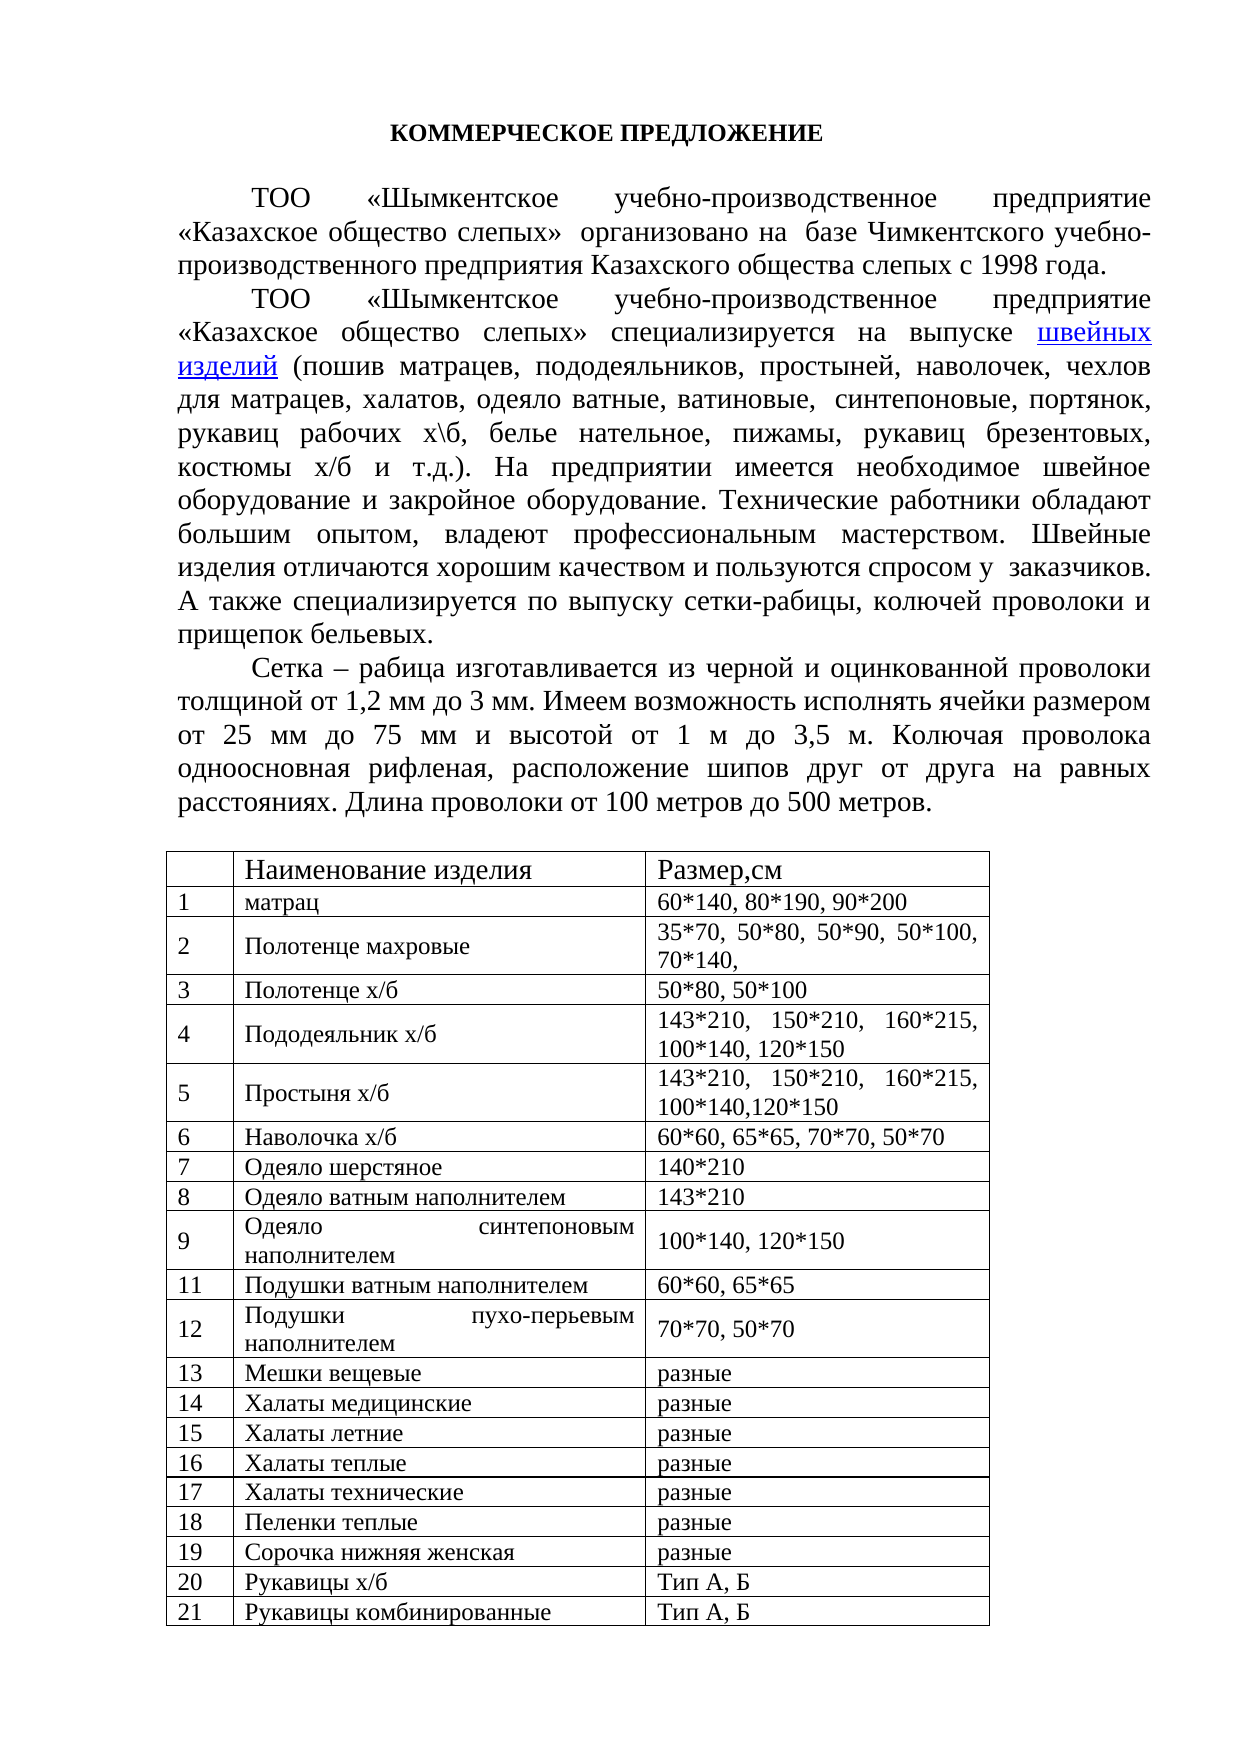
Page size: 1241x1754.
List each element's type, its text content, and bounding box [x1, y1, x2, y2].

table_cell Одеяло ватным наполнителем [234, 1182, 645, 1210]
table_cell Мешки вещевые [234, 1358, 645, 1387]
table_cell 4 [167, 1005, 233, 1062]
table_cell 35*70, 50*80, 50*90, 50*100, 70*140, [646, 917, 989, 974]
table_header Наименование изделия [234, 852, 645, 886]
table_cell Рукавицы х/б [234, 1567, 645, 1596]
table_cell 70*70, 50*70 [646, 1300, 989, 1357]
table_cell Сорочка нижняя женская [234, 1537, 645, 1566]
table_cell разные [646, 1448, 989, 1476]
text ТОО «Шымкентское учебно-производственное предприятие «Казахское общество слепых» организовано на базе Чимкентского учебно-производственного предприятия Казахского общества слепых с 1998 года. [177, 180, 1152, 281]
table_cell 1 [167, 887, 233, 916]
table_cell 20 [167, 1567, 233, 1596]
table_cell 11 [167, 1270, 233, 1299]
table_cell 143*210, 150*210, 160*215, 100*140,120*150 [646, 1064, 989, 1121]
table_cell Пеленки теплые [234, 1507, 645, 1536]
table_cell Одеяло синтепоновым наполнителем [234, 1211, 645, 1269]
table_header Размер,см [646, 852, 989, 886]
table_cell Пододеяльник х/б [234, 1005, 645, 1062]
table_cell 2 [167, 917, 233, 974]
table_cell 13 [167, 1358, 233, 1387]
table_cell 60*140, 80*190, 90*200 [646, 887, 989, 916]
table_cell 3 [167, 975, 233, 1004]
table_cell разные [646, 1537, 989, 1566]
table_cell 14 [167, 1388, 233, 1417]
text ТОО «Шымкентское учебно-производственное предприятие «Казахское общество слепых» специализируется на выпуске швейных изделий (пошив матрацев, пододеяльников, простыней, наволочек, чехлов для матрацев, халатов, одеяло ватные, ватиновые, синтепоновые, портянок, рукавиц рабочих х\б, белье нательное, пижамы, рукавиц брезентовых, костюмы х/б и т.д.). На предприятии имеется необходимое швейное оборудование и закройное оборудование. Технические работники обладают большим опытом, владеют профессиональным мастерством. Швейные изделия отличаются хорошим качеством и пользуются спросом у заказчиков. А также специализируется по выпуску сетки-рабицы, колючей проволоки и прищепок бельевых. [177, 281, 1152, 650]
table_cell Рукавицы комбинированные [234, 1597, 645, 1625]
table_cell разные [646, 1388, 989, 1417]
table_cell 5 [167, 1064, 233, 1121]
table_cell 16 [167, 1448, 233, 1476]
table_cell 6 [167, 1122, 233, 1151]
table_cell Подушки ватным наполнителем [234, 1270, 645, 1299]
table_cell разные [646, 1418, 989, 1447]
table_cell 18 [167, 1507, 233, 1536]
table_cell 140*210 [646, 1152, 989, 1181]
table_cell Тип А, Б [646, 1567, 989, 1596]
table_cell разные [646, 1507, 989, 1536]
table_cell 60*60, 65*65 [646, 1270, 989, 1299]
table_cell разные [646, 1478, 989, 1506]
table_cell Подушки пухо-перьевым наполнителем [234, 1300, 645, 1357]
table_cell Простыня х/б [234, 1064, 645, 1121]
table_cell 21 [167, 1597, 233, 1625]
table_cell Тип А, Б [646, 1597, 989, 1625]
table_cell 8 [167, 1182, 233, 1210]
table_cell Халаты летние [234, 1418, 645, 1447]
table_cell Одеяло шерстяное [234, 1152, 645, 1181]
table_cell 60*60, 65*65, 70*70, 50*70 [646, 1122, 989, 1151]
table_cell 19 [167, 1537, 233, 1566]
table_cell 9 [167, 1211, 233, 1269]
table_cell Халаты технические [234, 1478, 645, 1506]
table_cell матрац [234, 887, 645, 916]
table_cell разные [646, 1358, 989, 1387]
table_cell Полотенце х/б [234, 975, 645, 1004]
table_cell 143*210 [646, 1182, 989, 1210]
table_cell Халаты медицинские [234, 1388, 645, 1417]
table_cell Наволочка х/б [234, 1122, 645, 1151]
table_cell 15 [167, 1418, 233, 1447]
text КОММЕРЧЕСКОЕ ПРЕДЛОЖЕНИЕ [177, 118, 1152, 147]
table_cell 50*80, 50*100 [646, 975, 989, 1004]
table_cell 100*140, 120*150 [646, 1211, 989, 1269]
table_cell 17 [167, 1478, 233, 1506]
table_cell 7 [167, 1152, 233, 1181]
table_cell Халаты теплые [234, 1448, 645, 1476]
table_cell Полотенце махровые [234, 917, 645, 974]
table_cell 143*210, 150*210, 160*215, 100*140, 120*150 [646, 1005, 989, 1062]
text Сетка – рабица изготавливается из черной и оцинкованной проволоки толщиной от 1,2 мм до 3 мм. Имеем возможность исполнять ячейки размером от 25 мм до 75 мм и высотой от 1 м до 3,5 м. Колючая проволока одноосновная рифленая, расположение шипов друг от друга на равных расстояниях. Длина проволоки от 100 метров до 500 метров. [177, 650, 1152, 818]
table_header [167, 852, 233, 886]
table_cell 12 [167, 1300, 233, 1357]
